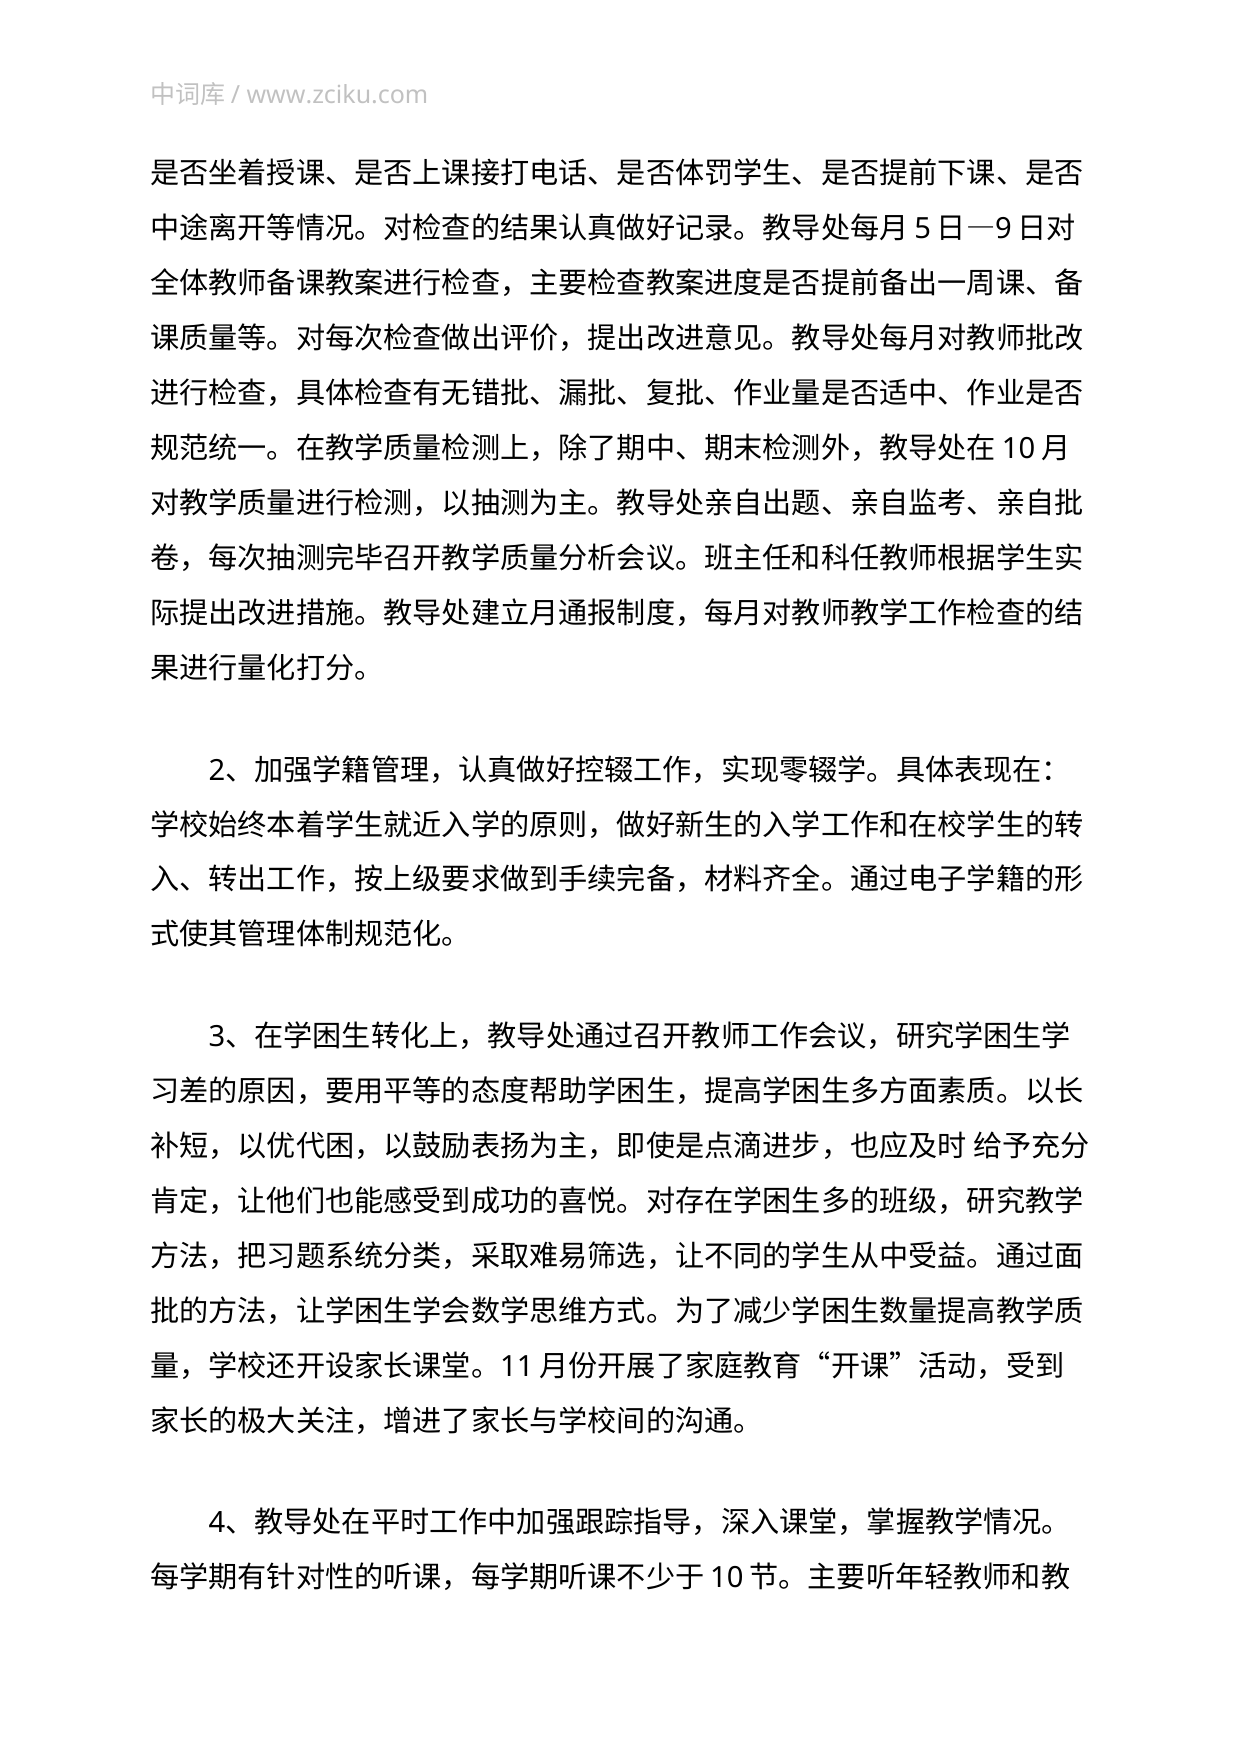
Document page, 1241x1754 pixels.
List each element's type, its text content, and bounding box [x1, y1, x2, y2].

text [150, 150, 1090, 687]
text 2、加强学籍管理，认真做好控辍工作，实现零辍学。具体表现在：学校始终本着学生就近入学的原则，做好新生的入学工作和在校学生的转入、转出工作，按上级要求做到手续完备，材料齐全。通过电子学籍的形式使其管理体制规范化。 [150, 746, 1090, 953]
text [150, 1499, 1090, 1596]
text 3、在学困生转化上，教导处通过召开教师工作会议，研究学困生学习差的原因，要用平等的态度帮助学困生，提高学困生多方面素质。以长补短，以优代困，以鼓励表扬为主，即使是点滴进步，也应及时 给予充分肯定，让他们也能感受到成功的喜悦。对存在学困生多的班级，研究教学方法，把习题系统分类，采取难易筛选，让不同的学生从中受益。通过面批的方法，让学困生学会数学思维方式。为了减少学困生数量提高教学质量，学校还开设家长课堂。11月份开展了家庭教育“开课”活动，受到家长的极大关注，增进了家长与学校间的沟通。 [150, 1013, 1090, 1439]
